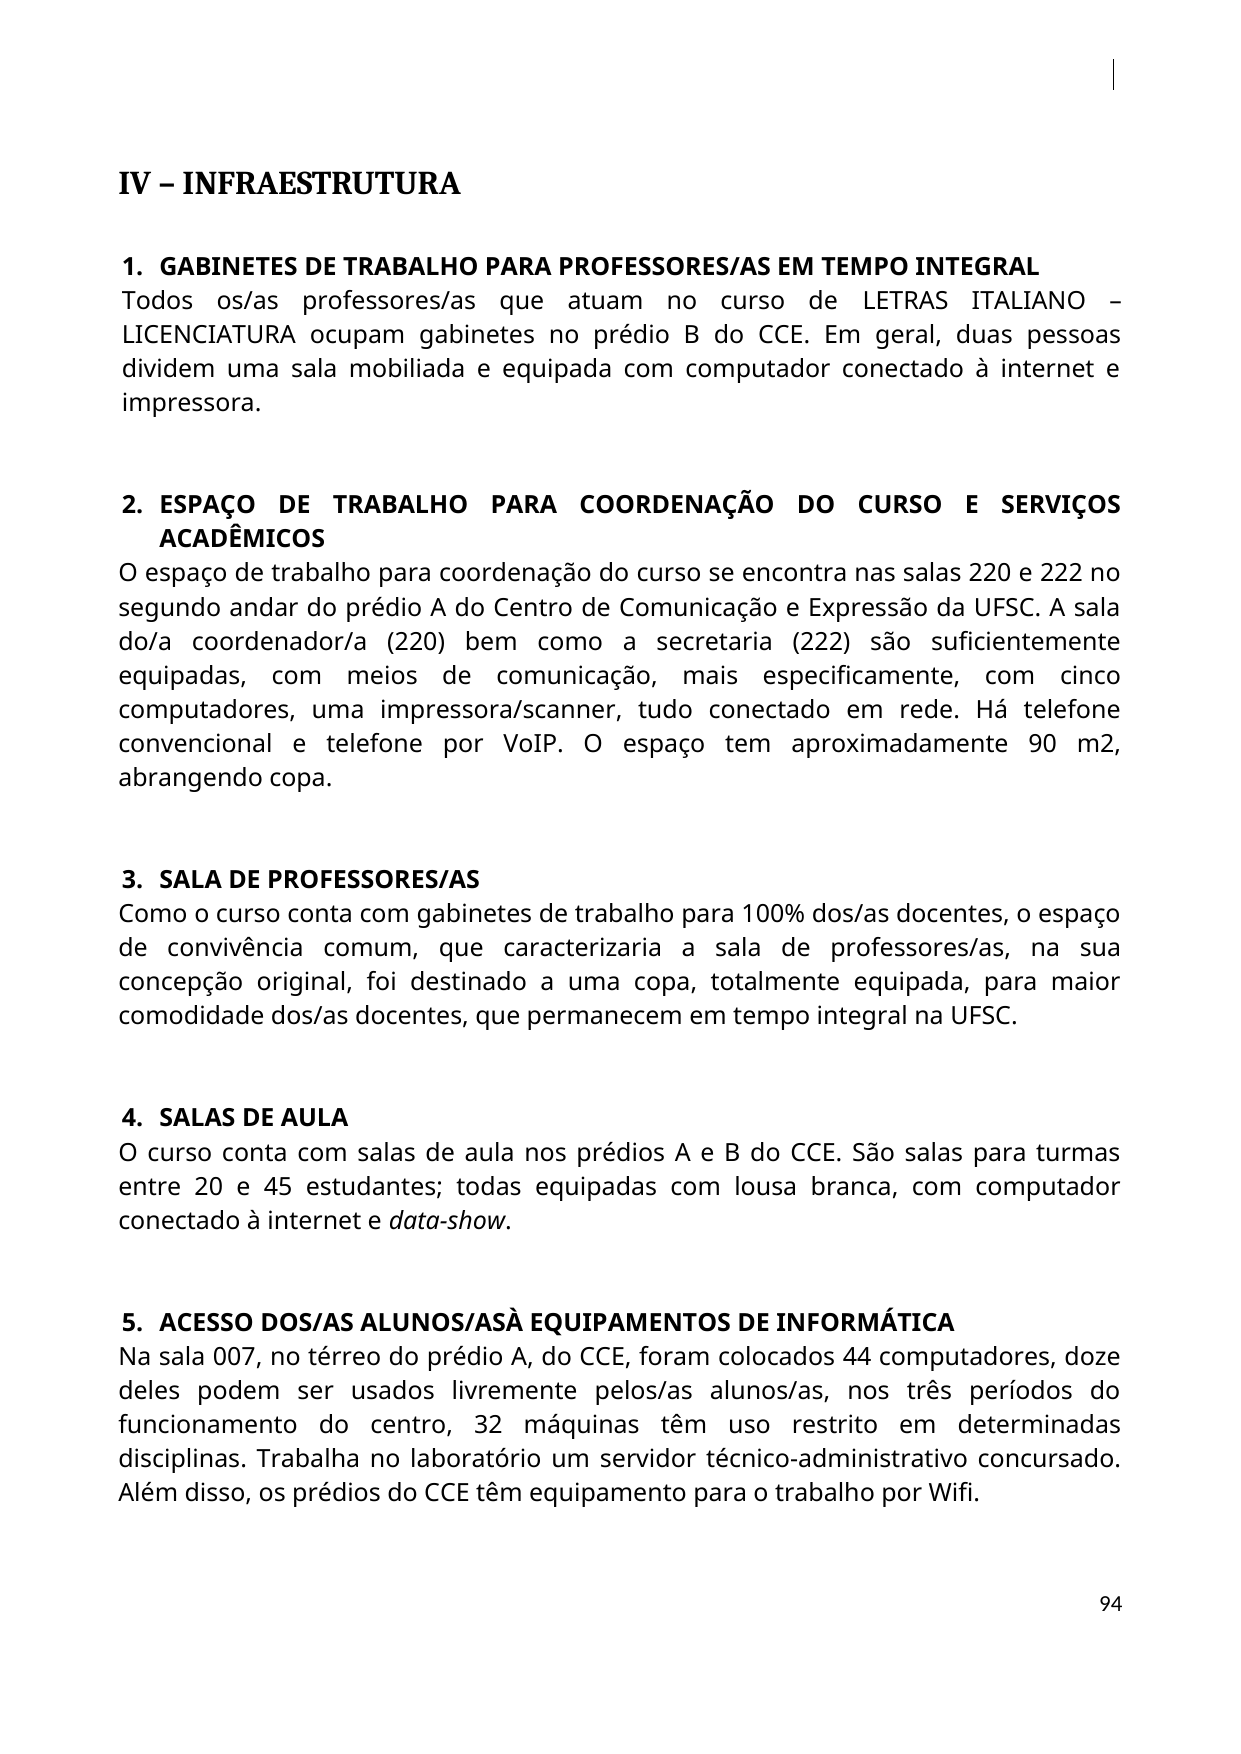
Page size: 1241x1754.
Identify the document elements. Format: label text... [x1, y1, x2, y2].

text Na sala 007, no térreo do prédio A, do CCE, foram colocados 44 computadores, doze deles podem ser usados livremente pelos/as alunos/as, nos três períodos do funcionamento do centro, 32 máquinas têm uso restrito em determinadas disciplinas. Trabalha no laboratório um servidor técnico-administrativo concursado. Além disso, os prédios do CCE têm equipamento para o trabalho por Wifi. [118, 1338, 1122, 1509]
list ESPAÇO DE TRABALHO PARA COORDENAÇÃO DO CURSO E SERVIÇOS ACADÊMICOS [122, 487, 1122, 555]
list O espaço de trabalho para coordenação do curso se encontra nas salas 220 e 222 no segundo andar do prédio A do Centro de Comunicação e Expressão da UFSC. A sala do/a coordenador/a (220) bem como a secretaria (222) são suficientemente equipadas, com meios de comunicação, mais especificamente, com cinco computadores, uma impressora/scanner, tudo conectado em rede. Há telefone convencional e telefone por VoIP. O espaço tem aproximadamente 90 m2, abrangendo copa. [118, 555, 1122, 793]
list GABINETES DE TRABALHO PARA PROFESSORES/AS EM TEMPO INTEGRAL [122, 248, 1122, 283]
text O curso conta com salas de aula nos prédios A e B do CCE. São salas para turmas entre 20 e 45 estudantes; todas equipadas com lousa branca, com computador conectado à internet e data-show. [118, 1134, 1122, 1236]
list ACESSO DOS/AS ALUNOS/ASÀ EQUIPAMENTOS DE INFORMÁTICA [122, 1304, 1122, 1338]
list SALAS DE AULA [122, 1100, 1122, 1134]
list SALA DE PROFESSORES/AS [122, 862, 1122, 896]
subtitle IV – INFRAESTRUTURA [118, 164, 1122, 202]
list Todos os/as professores/as que atuam no curso de LETRAS ITALIANO – LICENCIATURA ocupam gabinetes no prédio B do CCE. Em geral, duas pessoas dividem uma sala mobiliada e equipada com computador conectado à internet e impressora. [122, 283, 1122, 419]
text Como o curso conta com gabinetes de trabalho para 100% dos/as docentes, o espaço de convivência comum, que caracterizaria a sala de professores/as, na sua concepção original, foi destinado a uma copa, totalmente equipada, para maior comodidade dos/as docentes, que permanecem em tempo integral na UFSC. [118, 896, 1122, 1032]
